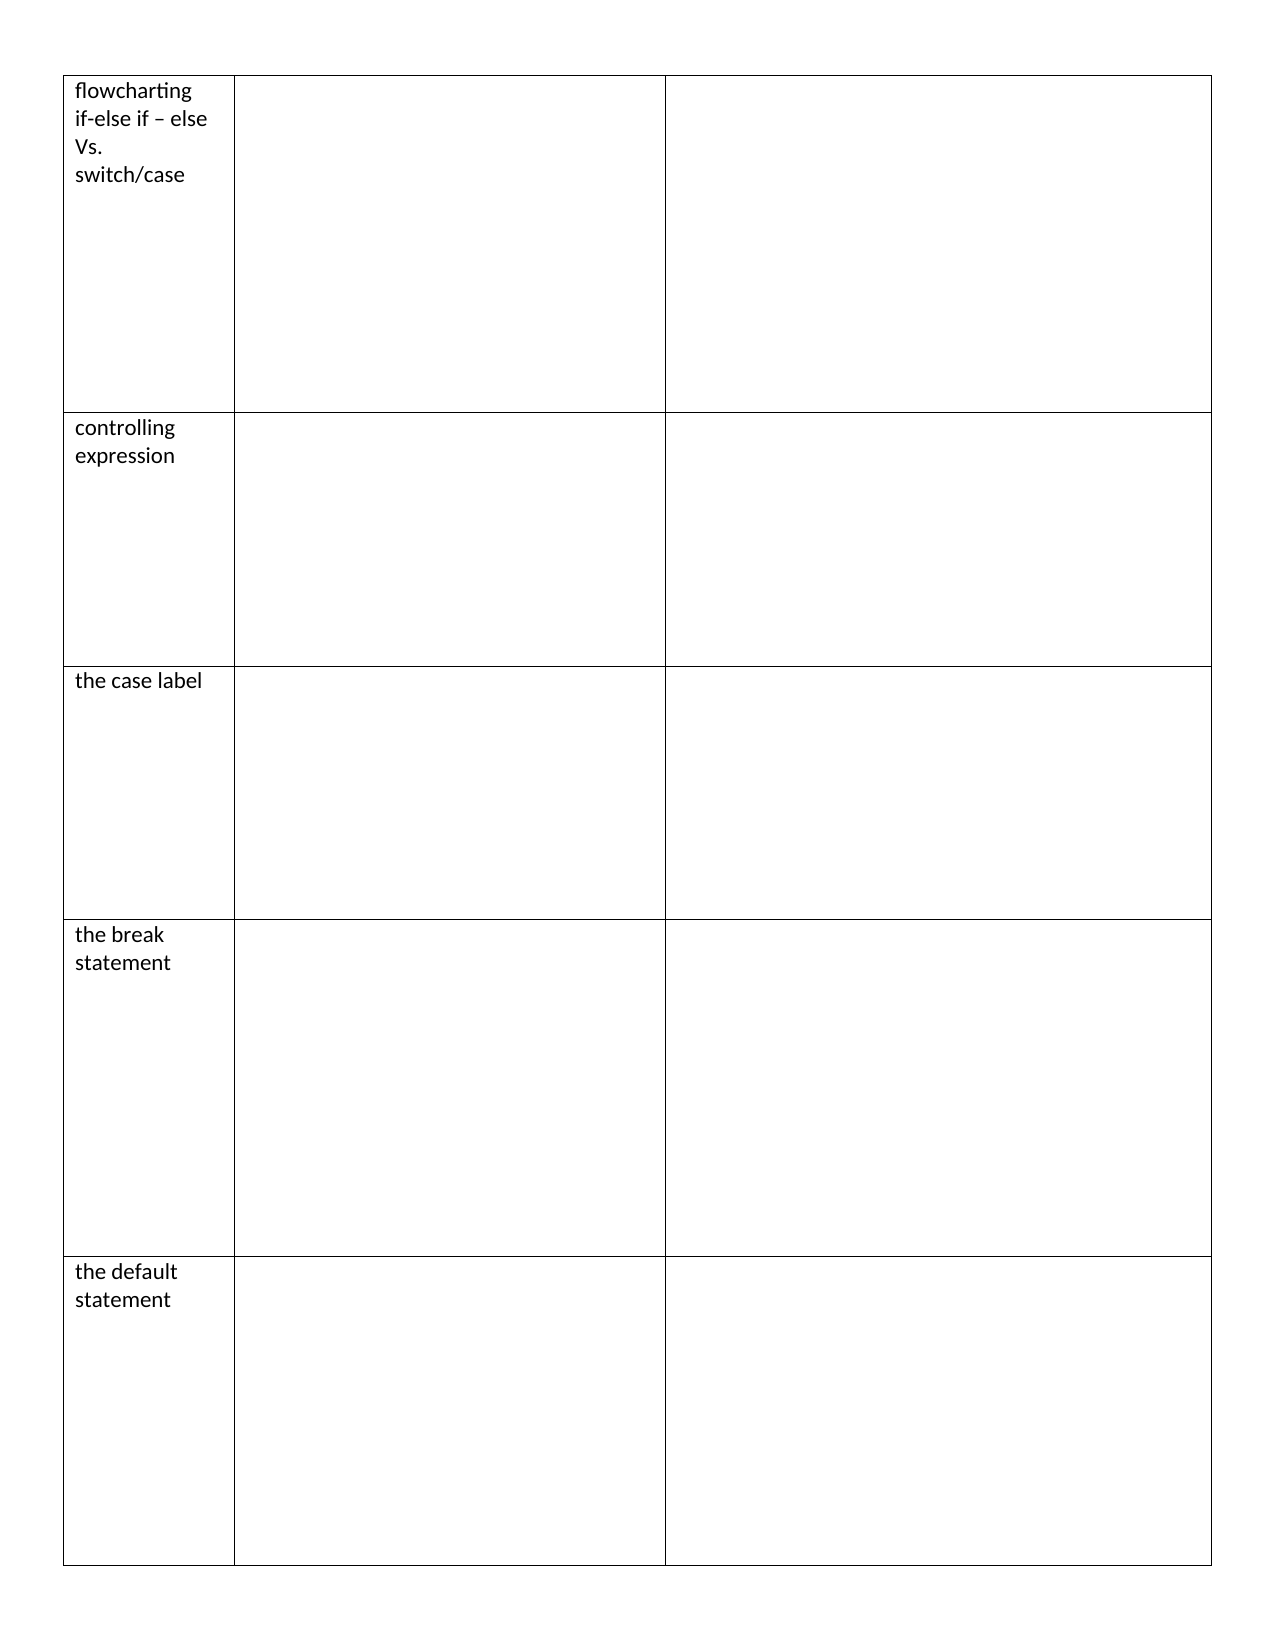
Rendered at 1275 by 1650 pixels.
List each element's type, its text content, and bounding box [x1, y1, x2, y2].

table_cell [235, 667, 665, 919]
table_cell the break statement [64, 920, 234, 1256]
table_cell [235, 920, 665, 1256]
table_cell flowcharting if-else if – else Vs. switch/case [64, 76, 234, 412]
table_cell [235, 76, 665, 412]
table_cell [666, 76, 1211, 412]
table_cell controlling expression [64, 413, 234, 666]
table_cell [235, 413, 665, 666]
table_cell the case label [64, 667, 234, 919]
table_cell [666, 1257, 1211, 1565]
table_cell [235, 1257, 665, 1565]
table_cell the default statement [64, 1257, 234, 1565]
table_cell [666, 667, 1211, 919]
table_cell [666, 920, 1211, 1256]
table_cell [666, 413, 1211, 666]
